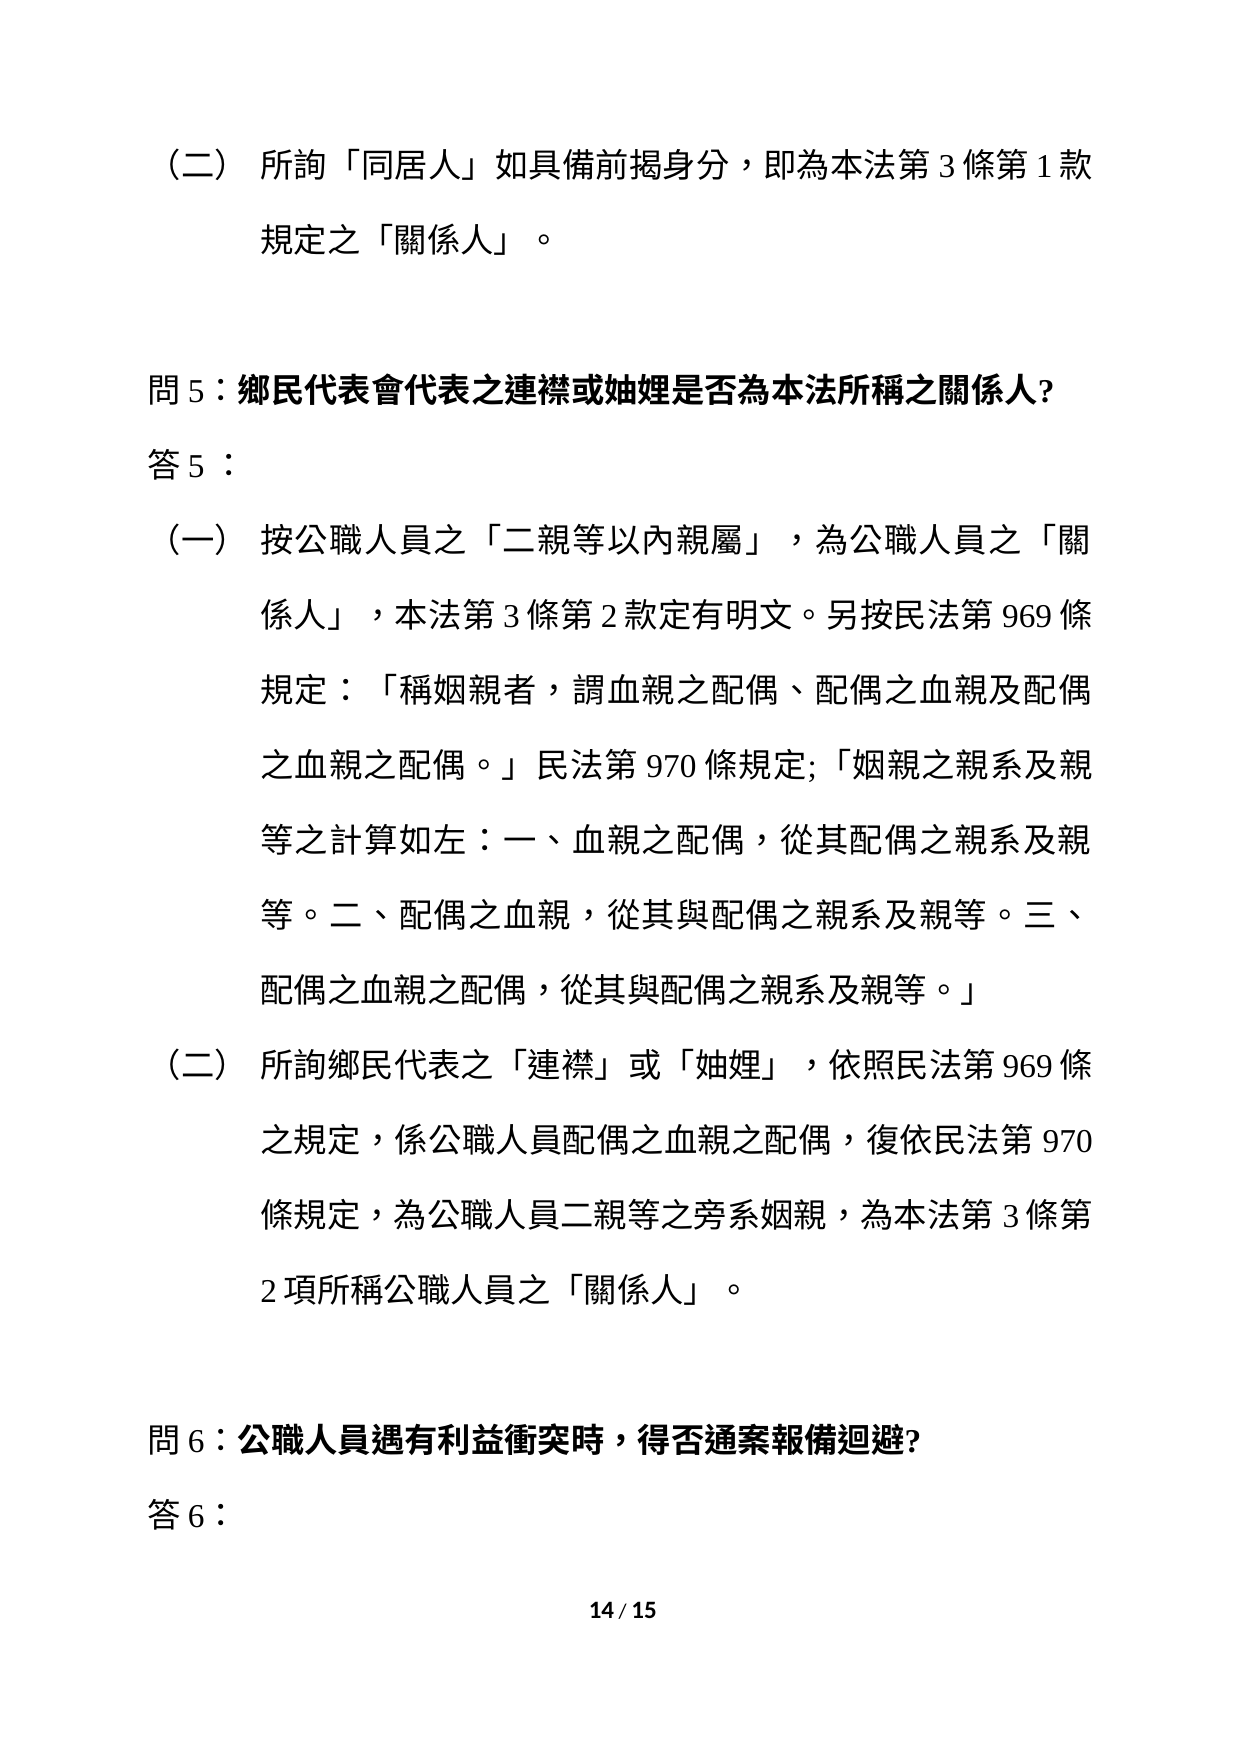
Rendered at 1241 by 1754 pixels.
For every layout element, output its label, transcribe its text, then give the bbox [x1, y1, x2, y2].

text 問5：鄉民代表會代表之連襟或妯娌是否為本法所稱之關係人? [148, 350, 1092, 425]
text 問6：公職人員遇有利益衝突時，得否通案報備迴避? [148, 1400, 1092, 1475]
text 答6： [148, 1475, 1092, 1550]
list 按公職人員之「二親等以內親屬」，為公職人員之「關係人」，本法第3條第2款定有明文。另按民法第969條規定：「稱姻親者，謂血親之配偶、配偶之血親及配偶之血親之配偶。」民法第970條規定;「姻親之親系及親等之計算如左：一、血親之配偶，從其配偶之親系及親等。二、配偶之血親，從其與配偶之親系及親等。三、配偶之血親之配偶，從其與配偶之親系及親等。」 [148, 500, 1092, 1025]
text 答5 ： [148, 425, 1092, 500]
list 所詢「同居人」如具備前揭身分，即為本法第3條第1款規定之「關係人」。 [148, 125, 1092, 275]
list 所詢鄉民代表之「連襟」或「妯娌」，依照民法第969條之規定，係公職人員配偶之血親之配偶，復依民法第970條規定，為公職人員二親等之旁系姻親，為本法第3條第2項所稱公職人員之「關係人」。 [148, 1025, 1092, 1325]
